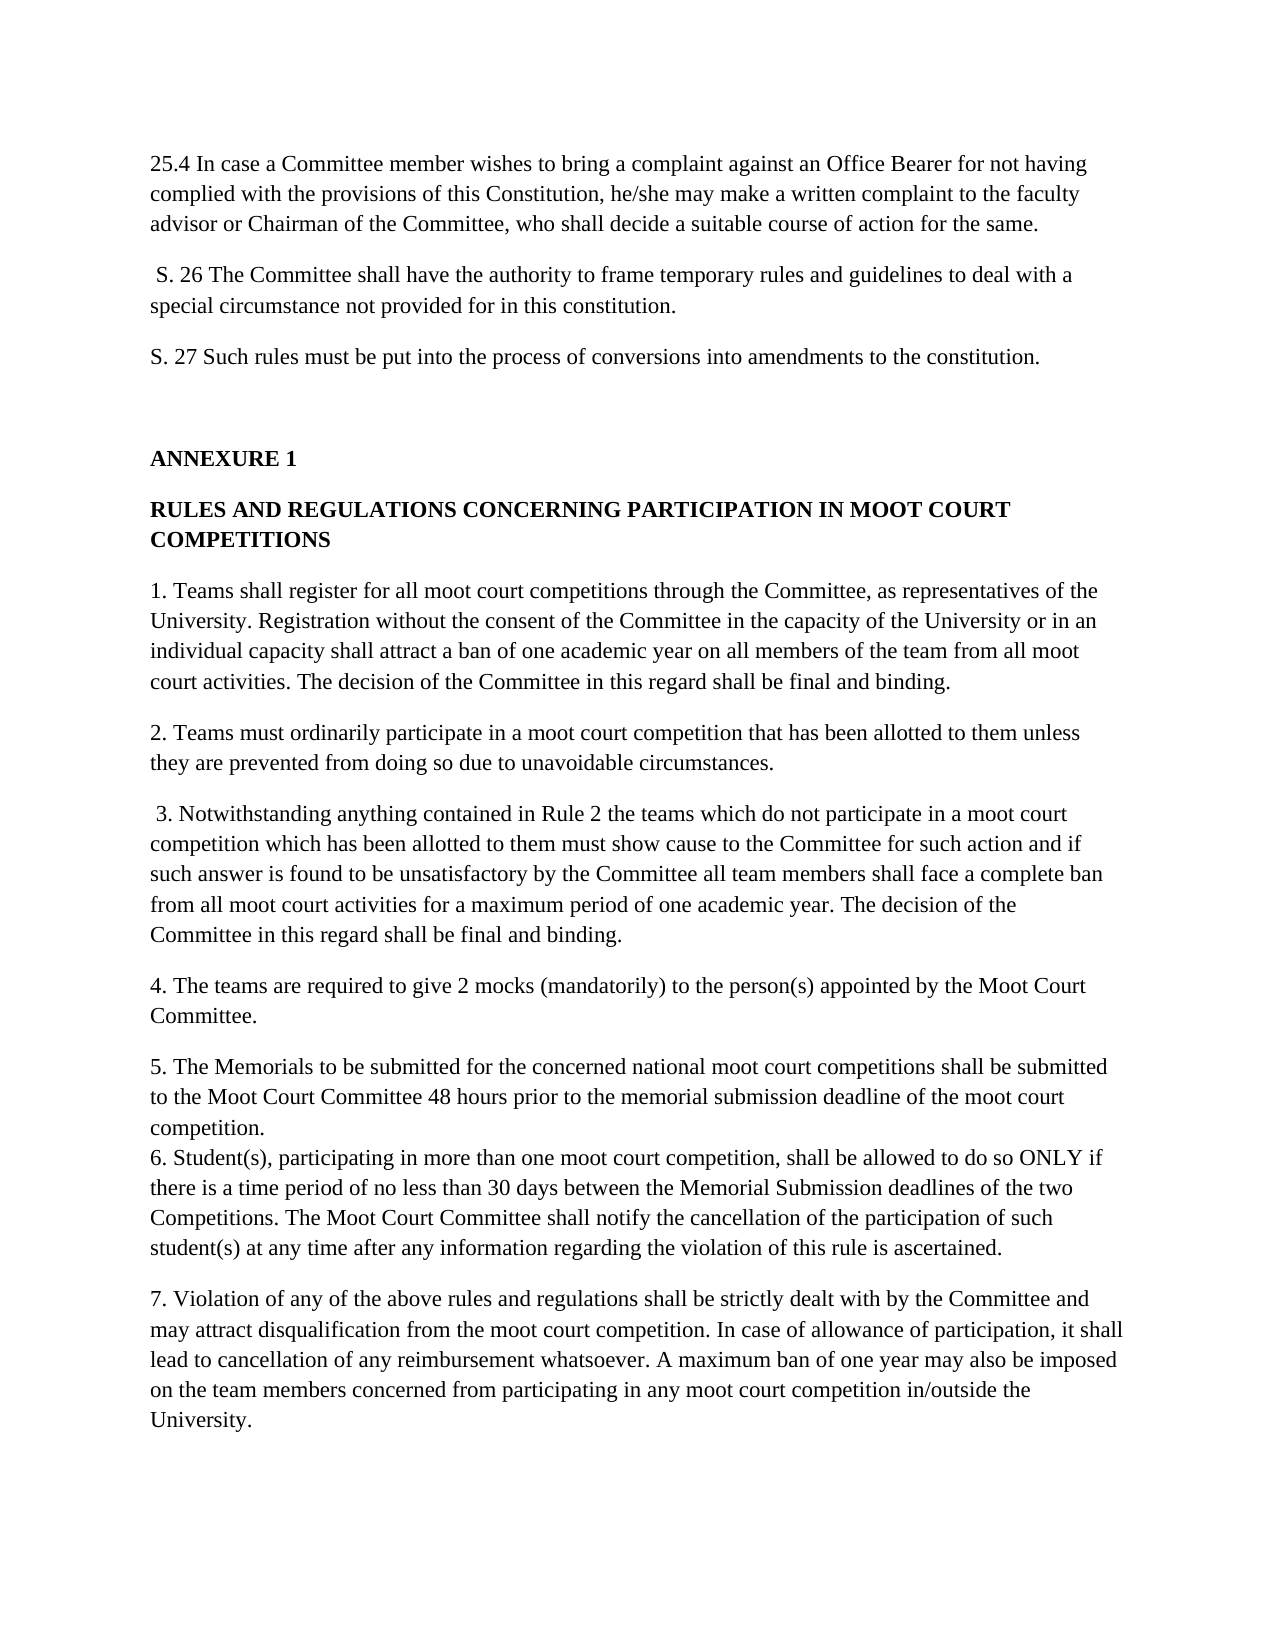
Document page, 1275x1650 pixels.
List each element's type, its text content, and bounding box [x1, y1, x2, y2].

text 25.4 In case a Committee member wishes to bring a complaint against an Office Bearer for not having complied with the provisions of this Constitution, he/she may make a written complaint to the faculty advisor or Chairman of the Committee, who shall decide a suitable course of action for the same. [150, 150, 1125, 237]
text S. 27 Such rules must be put into the process of conversions into amendments to the constitution. [150, 343, 1125, 369]
text 2. Teams must ordinarily participate in a moot court competition that has been allotted to them unless they are prevented from doing so due to unavoidable circumstances. [150, 719, 1125, 775]
text S. 26 The Committee shall have the authority to frame temporary rules and guidelines to deal with a special circumstance not provided for in this constitution. [150, 261, 1125, 318]
text 1. Teams shall register for all moot court competitions through the Committee, as representatives of the University. Registration without the consent of the Committee in the capacity of the University or in an individual capacity shall attract a ban of one academic year on all members of the team from all moot court activities. The decision of the Committee in this regard shall be final and binding. [150, 577, 1125, 694]
text RULES AND REGULATIONS CONCERNING PARTICIPATION IN MOOT COURT COMPETITIONS [150, 496, 1125, 552]
text 4. The teams are required to give 2 mocks (mandatorily) to the person(s) appointed by the Moot Court Committee. [150, 972, 1125, 1028]
text 5. The Memorials to be submitted for the concerned national moot court competitions shall be submitted to the Moot Court Committee 48 hours prior to the memorial submission deadline of the moot court competition. 6. Student(s), participating in more than one moot court competition, shall be allowed to do so ONLY if there is a time period of no less than 30 days between the Memorial Submission deadlines of the two Competitions. The Moot Court Committee shall notify the cancellation of the participation of such student(s) at any time after any information regarding the violation of this rule is ascertained. [150, 1053, 1125, 1261]
text 3. Notwithstanding anything contained in Rule 2 the teams which do not participate in a moot court competition which has been allotted to them must show cause to the Committee for such action and if such answer is found to be unsatisfactory by the Committee all team members shall face a complete ban from all moot court activities for a maximum period of one academic year. The decision of the Committee in this regard shall be final and binding. [150, 800, 1125, 947]
text 7. Violation of any of the above rules and regulations shall be strictly dealt with by the Committee and may attract disqualification from the moot court competition. In case of allowance of participation, it shall lead to cancellation of any reimbursement whatsoever. A maximum ban of one year may also be imposed on the team members concerned from participating in any moot court competition in/outside the University. [150, 1285, 1125, 1433]
text ANNEXURE 1 [150, 445, 1125, 471]
